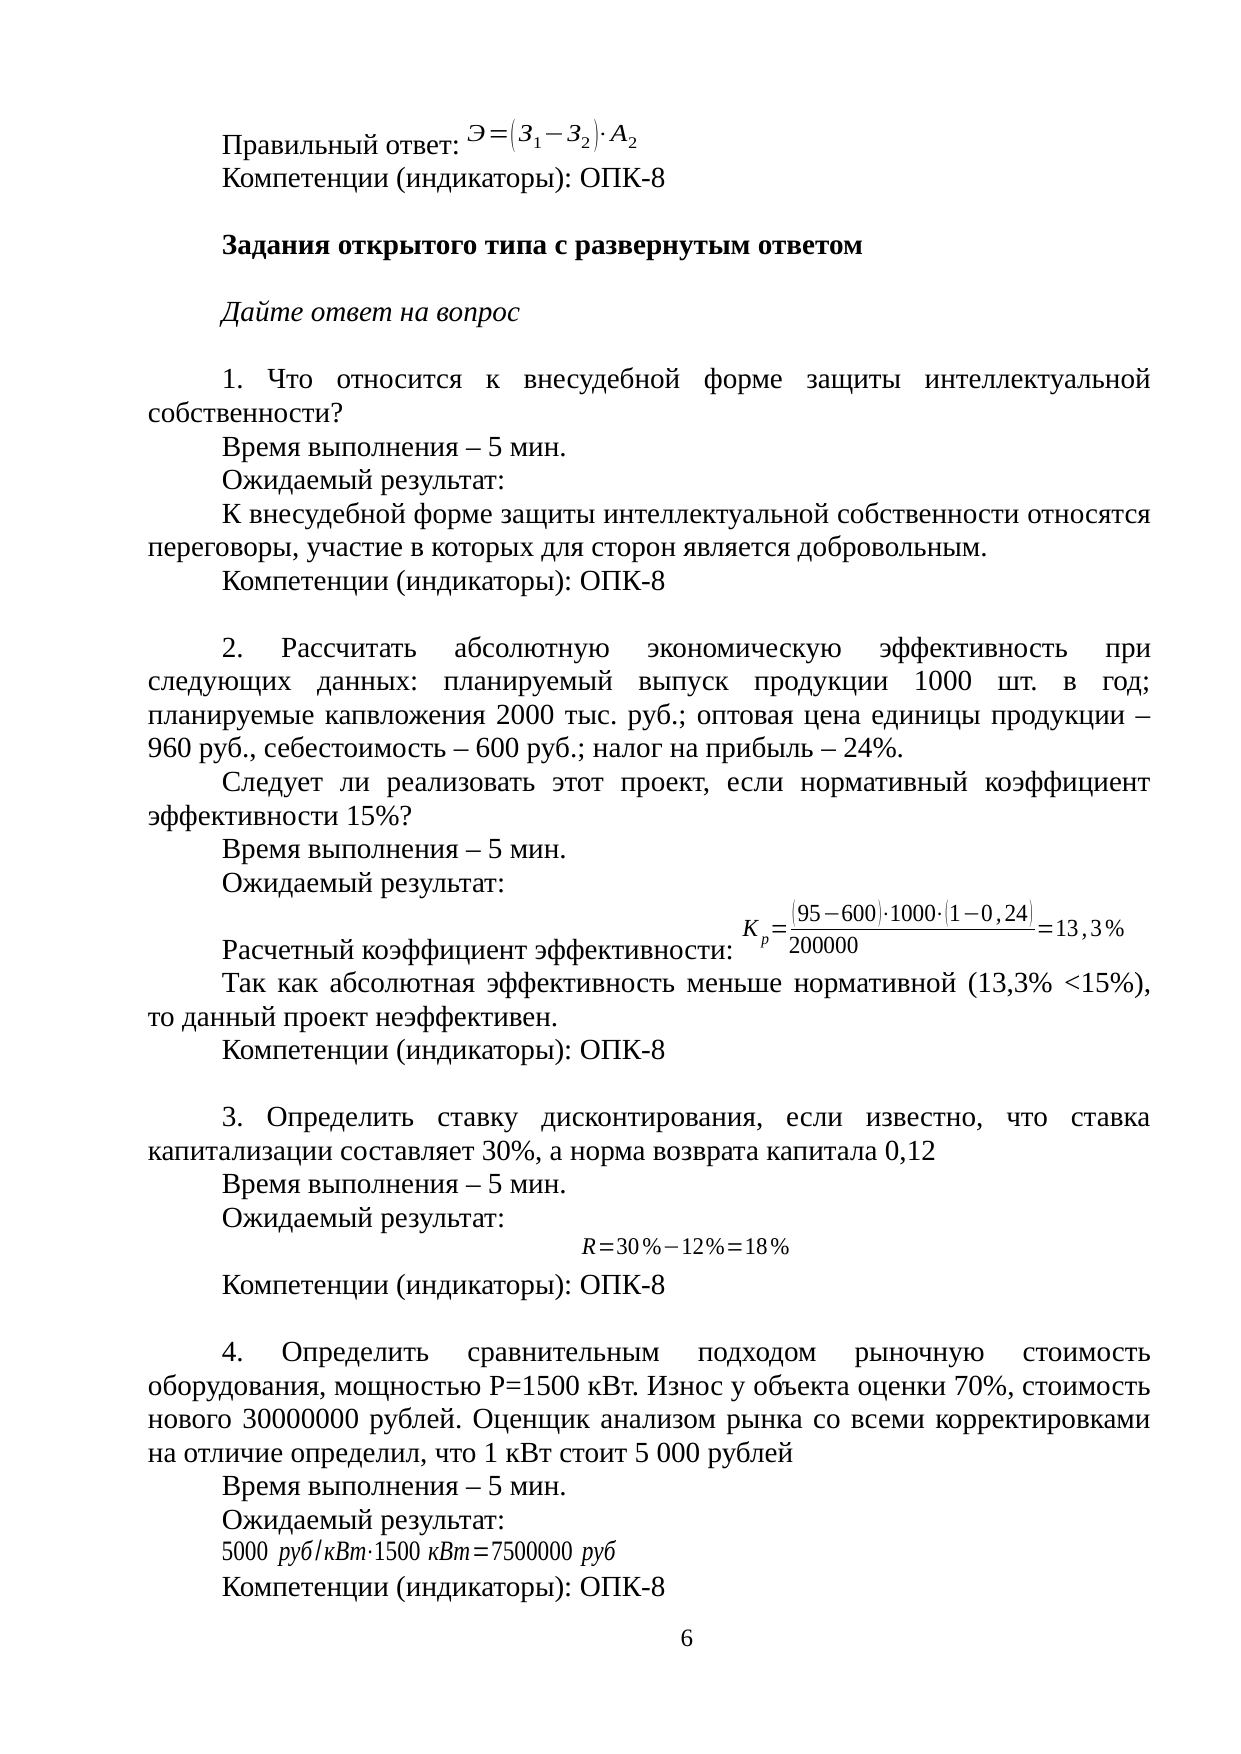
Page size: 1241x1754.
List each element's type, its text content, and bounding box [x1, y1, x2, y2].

text Компетенции (индикаторы): ОПК-8 [148, 1267, 1152, 1301]
text 2. Рассчитать абсолютную экономическую эффективность при следующих данных: планируемый выпуск продукции 1000 шт. в год; планируемые капвложения 2000 тыс. руб.; оптовая цена единицы продукции – 960 руб., себестоимость – 600 руб.; налог на прибыль – 24%. [148, 630, 1152, 764]
text Расчетный коэффициент эффективности: [148, 898, 1152, 965]
text Компетенции (индикаторы): ОПК-8 [148, 160, 1152, 194]
text Дайте ответ на вопрос [148, 294, 1152, 328]
text Время выполнения – 5 мин. [148, 1468, 1152, 1502]
text Ожидаемый результат: [148, 1502, 1152, 1536]
text Ожидаемый результат: [148, 865, 1152, 898]
text 1. Что относится к внесудебной форме защиты интеллектуальной собственности? [148, 362, 1152, 429]
text 3. Определить ставку дисконтирования, если известно, что ставка капитализации составляет 30%, а норма возврата капитала 0,12 [148, 1099, 1152, 1167]
text 4. Определить сравнительным подходом рыночную стоимость оборудования, мощностью Р=1500 кВт. Износ у объекта оценки 70%, стоимость нового 30000000 рублей. Оценщик анализом рынка со всеми корректировками на отличие определил, что 1 кВт стоит 5 000 рублей [148, 1334, 1152, 1468]
text Время выполнения – 5 мин. [148, 1167, 1152, 1200]
text Следует ли реализовать этот проект, если нормативный коэффициент эффективности 15%? [148, 764, 1152, 831]
text Ожидаемый результат: [148, 462, 1152, 496]
text Ожидаемый результат: [148, 1200, 1152, 1234]
text Компетенции (индикаторы): ОПК-8 [148, 563, 1152, 596]
text Задания открытого типа с развернутым ответом [148, 227, 1152, 261]
text Компетенции (индикаторы): ОПК-8 [148, 1032, 1152, 1066]
text Время выполнения – 5 мин. [148, 831, 1152, 865]
text К внесудебной форме защиты интеллектуальной собственности относятся переговоры, участие в которых для сторон является добровольным. [148, 496, 1152, 563]
text Так как абсолютная эффективность меньше нормативной (13,3% <15%), то данный проект неэффективен. [148, 965, 1152, 1032]
text Компетенции (индикаторы): ОПК-8 [148, 1569, 1152, 1603]
text Время выполнения – 5 мин. [148, 429, 1152, 462]
text Правильный ответ: [148, 118, 1152, 160]
